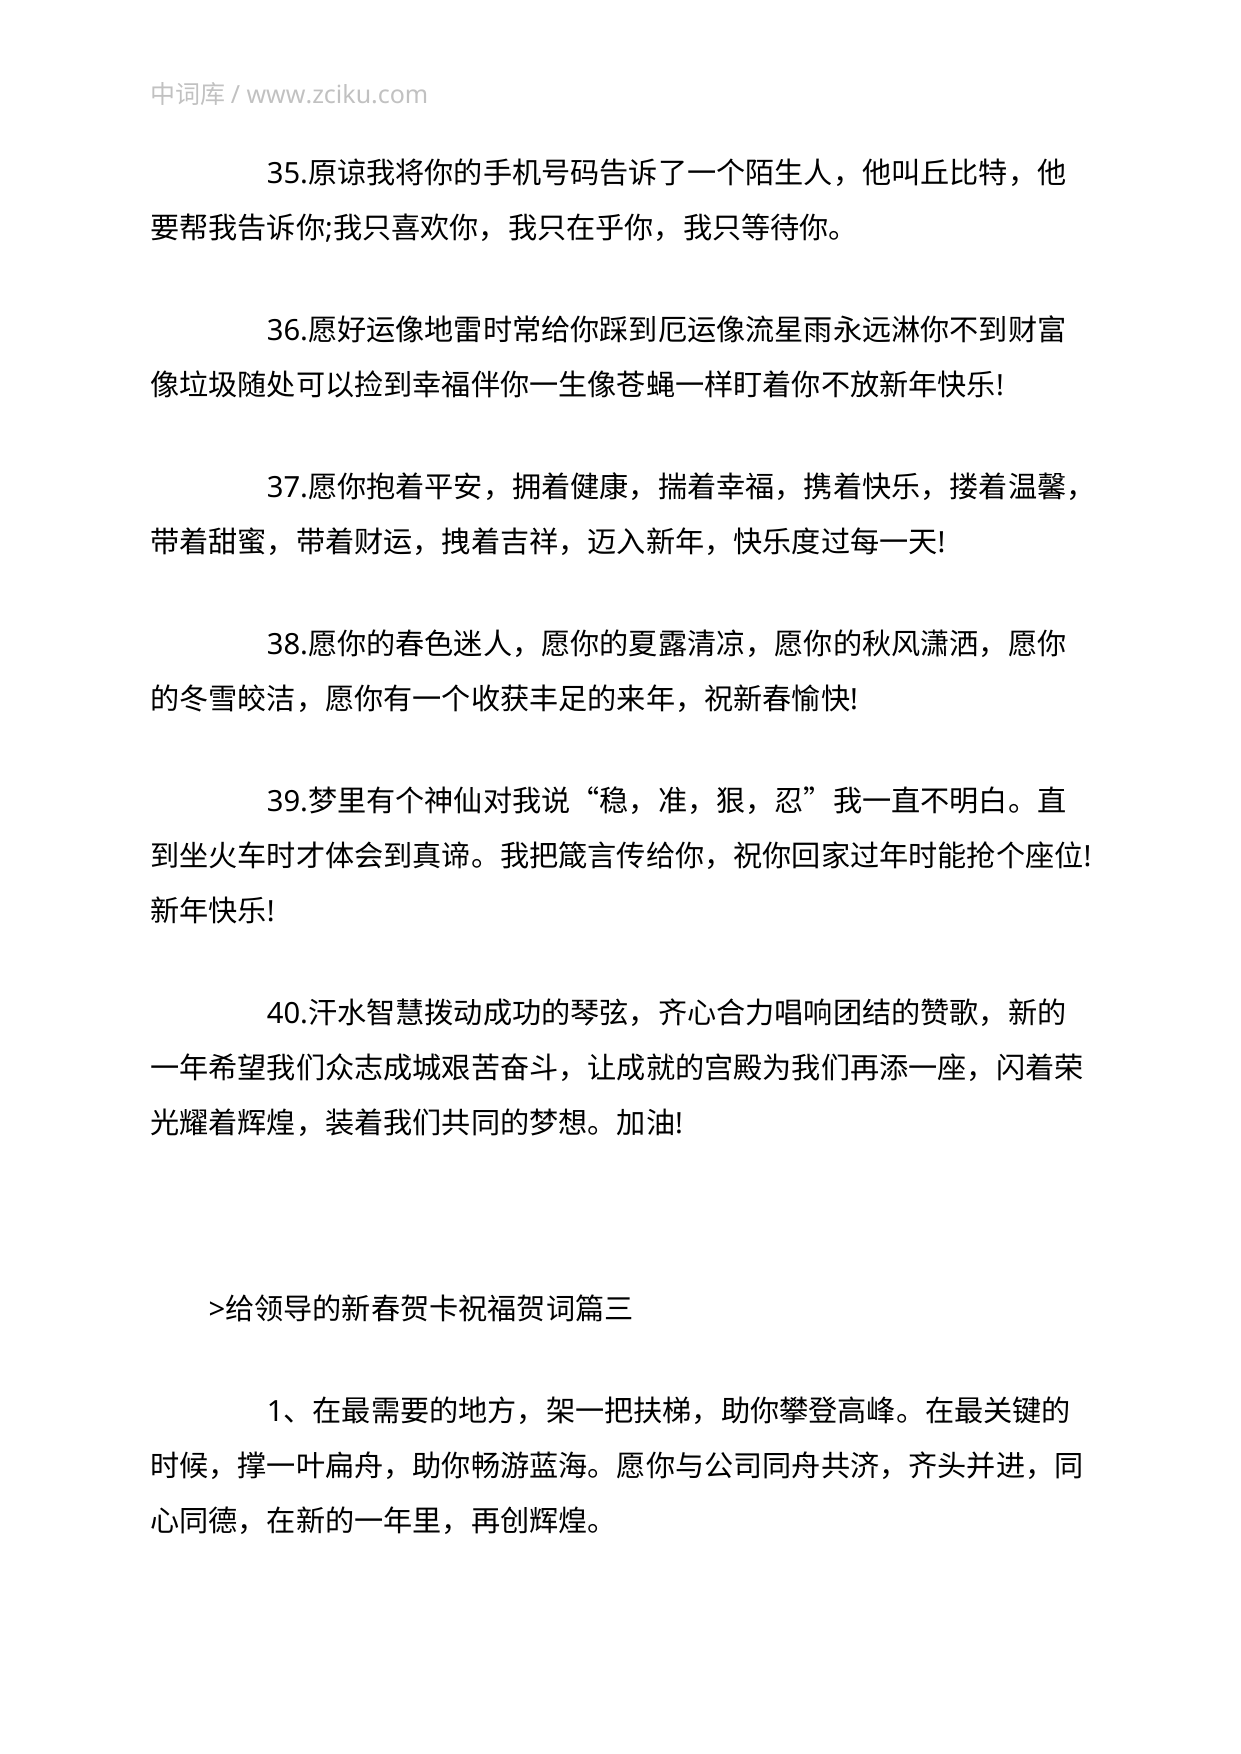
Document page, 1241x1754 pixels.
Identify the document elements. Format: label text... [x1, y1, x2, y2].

text 36.愿好运像地雷时常给你踩到厄运像流星雨永远淋你不到财富像垃圾随处可以捡到幸福伴你一生像苍蝇一样盯着你不放新年快乐! [150, 307, 1090, 404]
text 39.梦里有个神仙对我说“稳，准，狠，忍”我一直不明白。直到坐火车时才体会到真谛。我把箴言传给你，祝你回家过年时能抢个座位!新年快乐! [150, 778, 1090, 930]
text 1、在最需要的地方，架一把扶梯，助你攀登高峰。在最关键的时候，撑一叶扁舟，助你畅游蓝海。愿你与公司同舟共济，齐头并进，同心同德，在新的一年里，再创辉煌。 [150, 1388, 1090, 1540]
text 37.愿你抱着平安，拥着健康，揣着幸福，携着快乐，搂着温馨，带着甜蜜，带着财运，拽着吉祥，迈入新年，快乐度过每一天! [150, 464, 1090, 561]
text 35.原谅我将你的手机号码告诉了一个陌生人，他叫丘比特，他要帮我告诉你;我只喜欢你，我只在乎你，我只等待你。 [150, 150, 1090, 247]
text 38.愿你的春色迷人，愿你的夏露清凉，愿你的秋风潇洒，愿你的冬雪皎洁，愿你有一个收获丰足的来年，祝新春愉快! [150, 621, 1090, 718]
text >给领导的新春贺卡祝福贺词篇三 [150, 1286, 1090, 1328]
text 40.汗水智慧拨动成功的琴弦，齐心合力唱响团结的赞歌，新的一年希望我们众志成城艰苦奋斗，让成就的宫殿为我们再添一座，闪着荣光耀着辉煌，装着我们共同的梦想。加油! [150, 990, 1090, 1142]
